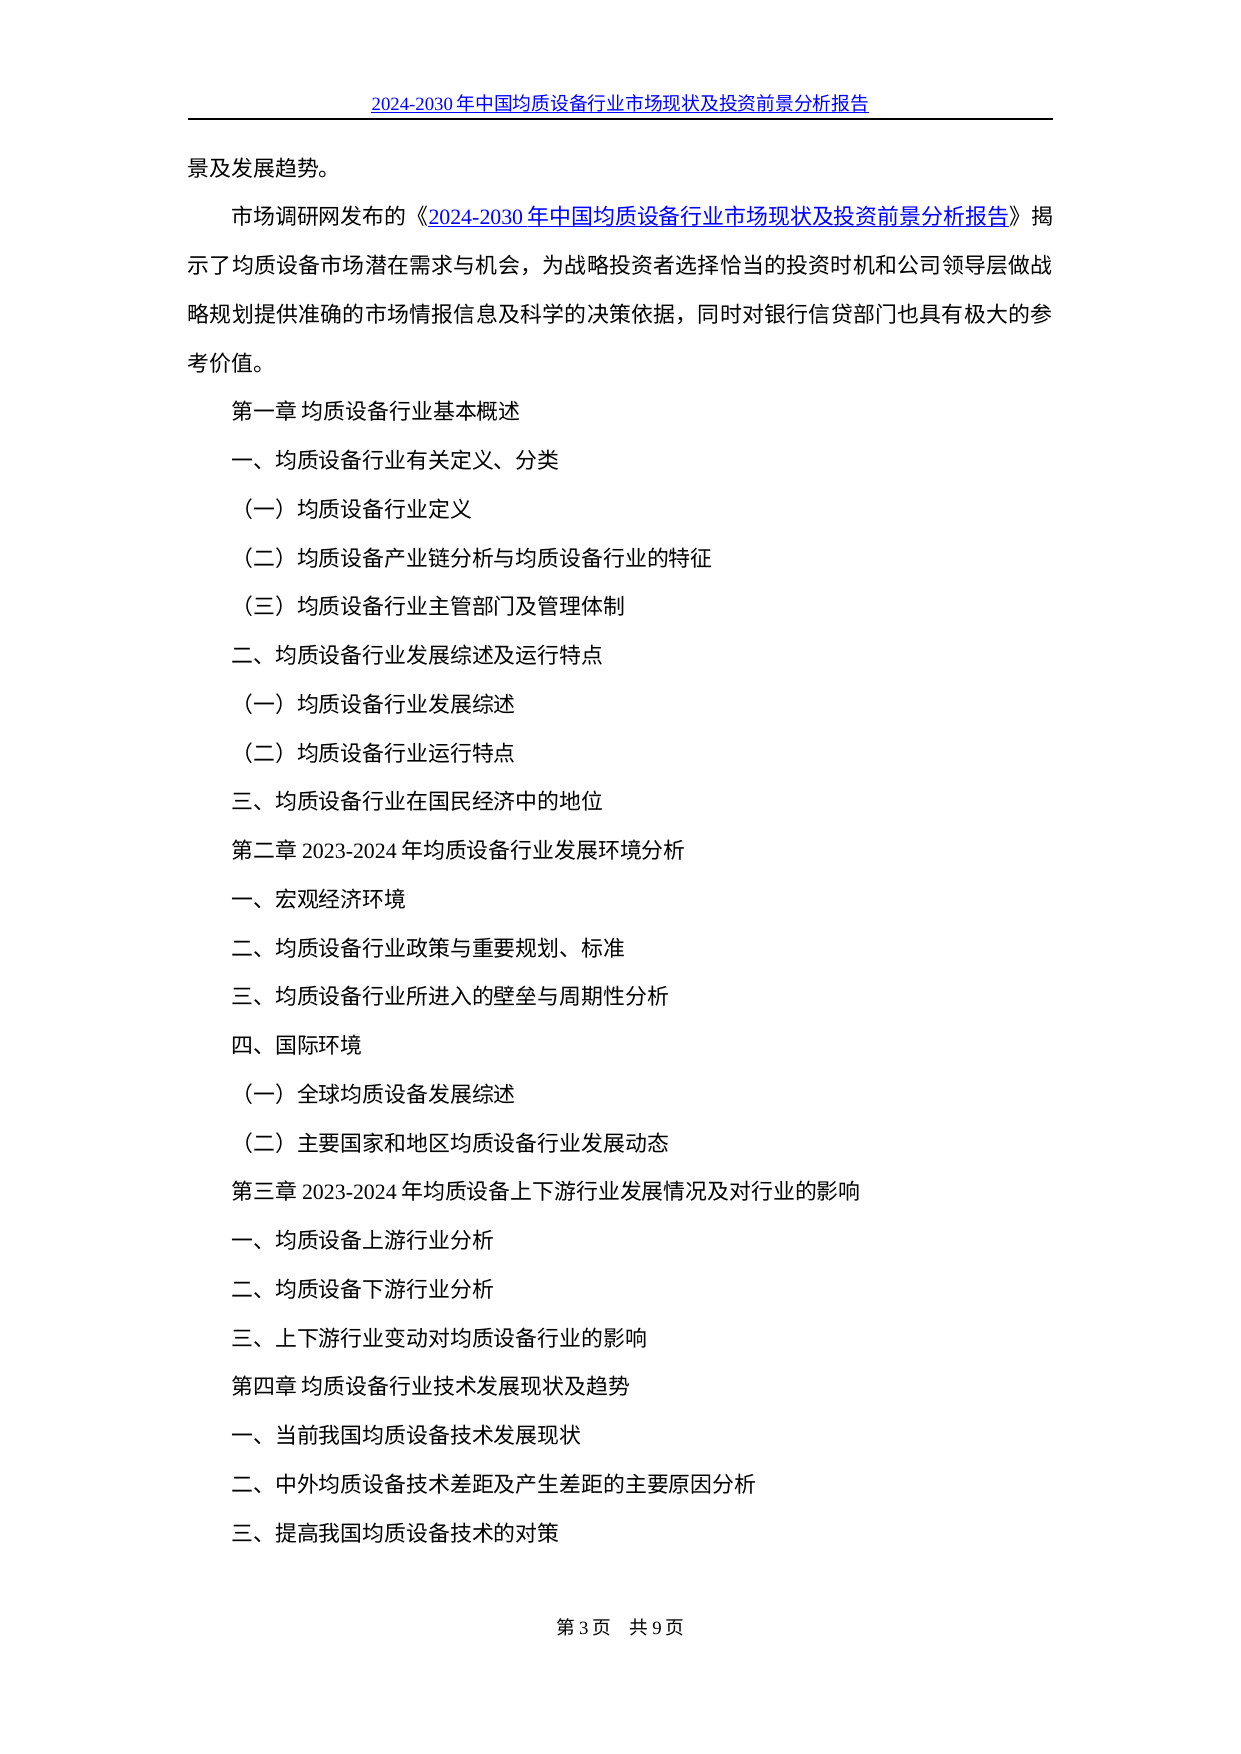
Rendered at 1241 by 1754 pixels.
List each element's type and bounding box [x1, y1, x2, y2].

text [187, 150, 1053, 1548]
